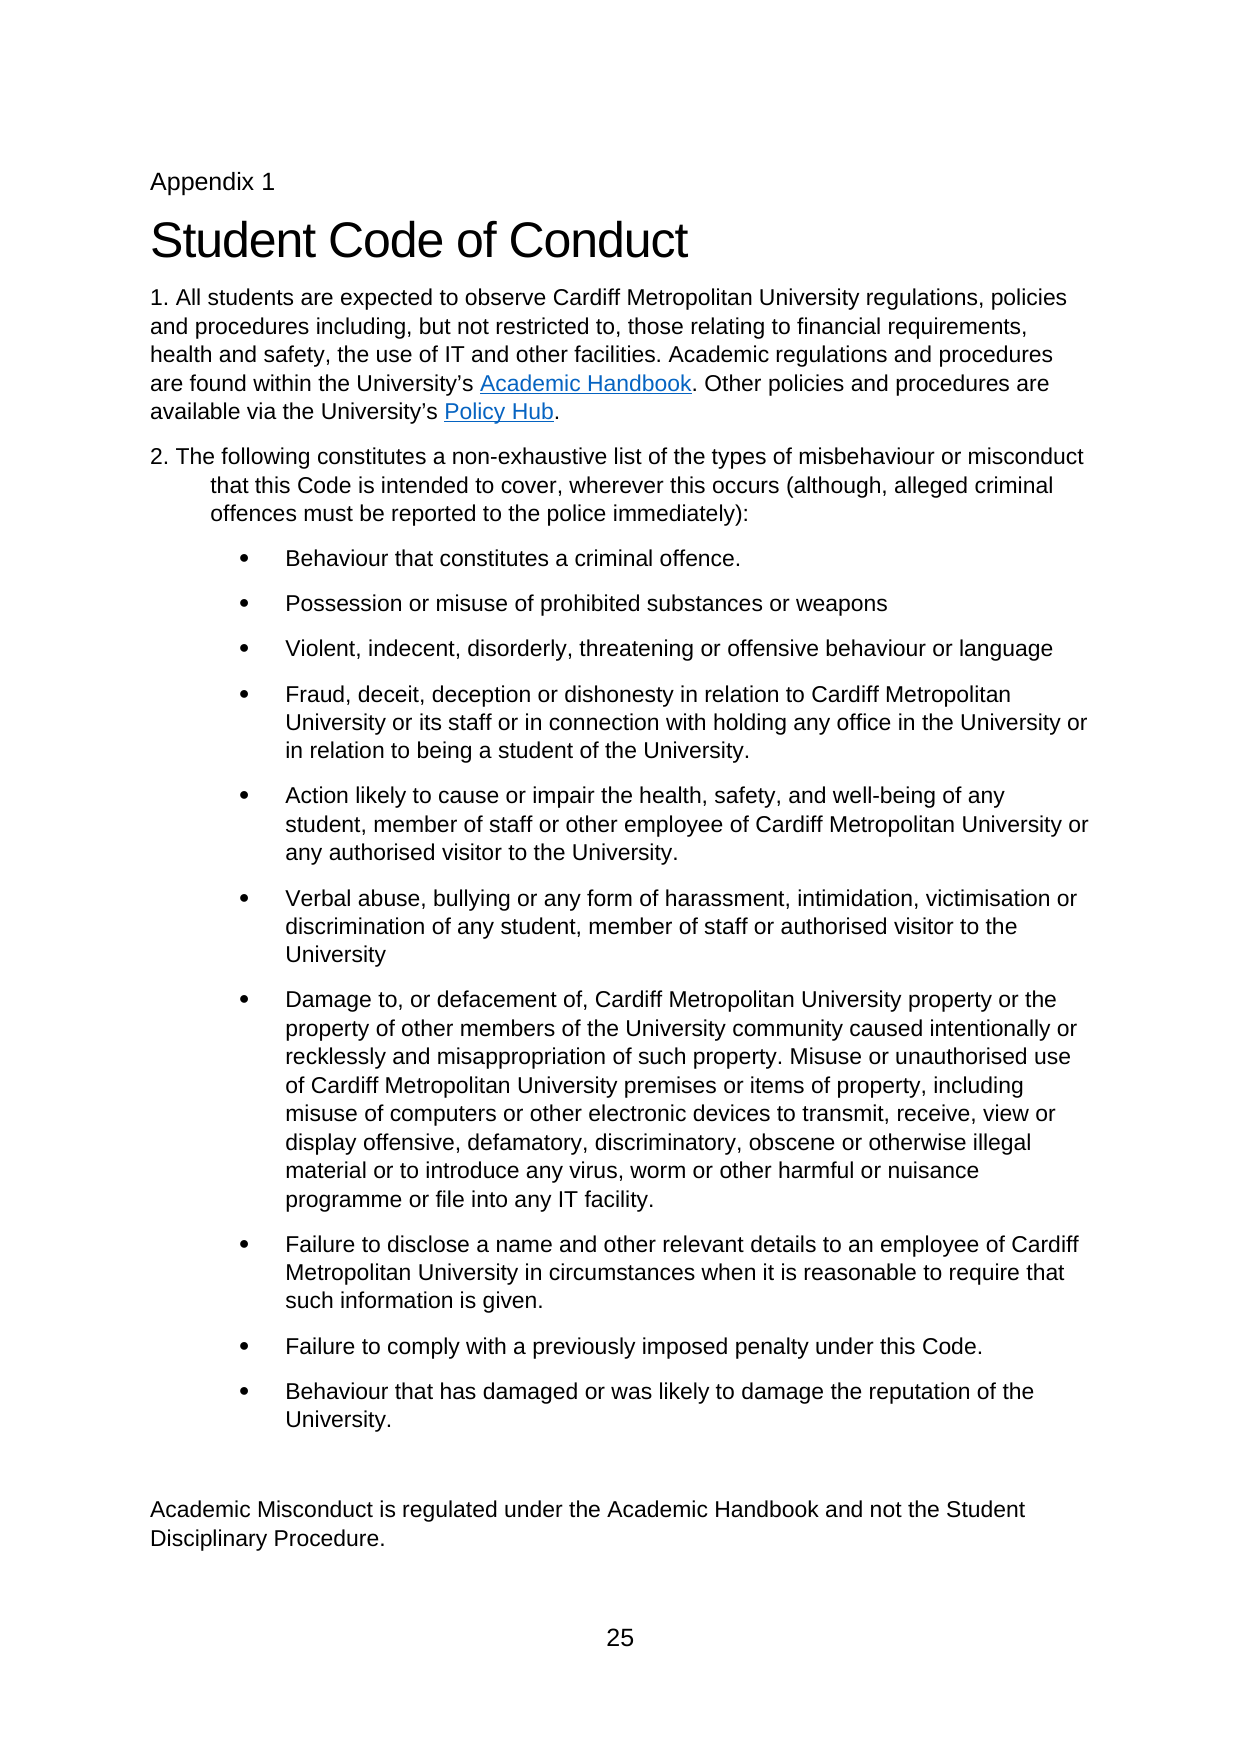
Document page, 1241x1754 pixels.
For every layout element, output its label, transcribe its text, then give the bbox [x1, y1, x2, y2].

subtitle Behaviour that constitutes a criminal offence. [240, 545, 1090, 572]
subtitle Failure to disclose a name and other relevant details to an employee of Cardiff Metropolitan University in circumstances when it is reasonable to require that such information is given. [240, 1231, 1090, 1314]
subtitle Possession or misuse of prohibited substances or weapons [240, 590, 1090, 617]
subtitle Damage to, or defacement of, Cardiff Metropolitan University property or the property of other members of the University community caused intentionally or recklessly and misappropriation of such property. Misuse or unauthorised use of Cardiff Metropolitan University premises or items of property, including misuse of computers or other electronic devices to transmit, receive, view or display offensive, defamatory, discriminatory, obscene or otherwise illegal material or to introduce any virus, worm or other harmful or nuisance programme or file into any IT facility. [240, 986, 1090, 1212]
subtitle Verbal abuse, bullying or any form of harassment, intimidation, victimisation or discrimination of any student, member of staff or authorised visitor to the University [240, 884, 1090, 968]
subtitle Appendix 1 [150, 167, 1090, 195]
subtitle Fraud, deceit, deception or dishonesty in relation to Cardiff Metropolitan University or its staff or in connection with holding any office in the University or in relation to being a student of the University. [240, 681, 1090, 764]
subtitle Academic Misconduct is regulated under the Academic Handbook and not the Student Disciplinary Procedure. [150, 1496, 1090, 1551]
subtitle Action likely to cause or impair the health, safety, and well-being of any student, member of staff or other employee of Cardiff Metropolitan University or any authorised visitor to the University. [240, 782, 1090, 866]
title Student Code of Conduct [150, 210, 1090, 268]
subtitle 1. All students are expected to observe Cardiff Metropolitan University regulations, policies and procedures including, but not restricted to, those relating to financial requirements, health and safety, the use of IT and other facilities. Academic regulations and procedures are found within the University’s Academic Handbook. Other policies and procedures are available via the University’s Policy Hub. [150, 284, 1090, 424]
subtitle Behaviour that has damaged or was likely to damage the reputation of the University. [240, 1378, 1090, 1432]
subtitle 2. The following constitutes a non-exhaustive list of the types of misbehaviour or misconduct that this Code is intended to cover, wherever this occurs (although, alleged criminal offences must be reported to the police immediately): [150, 443, 1090, 526]
subtitle Violent, indecent, disorderly, threatening or offensive behaviour or language [240, 635, 1090, 662]
subtitle Failure to comply with a previously imposed penalty under this Code. [240, 1333, 1090, 1359]
